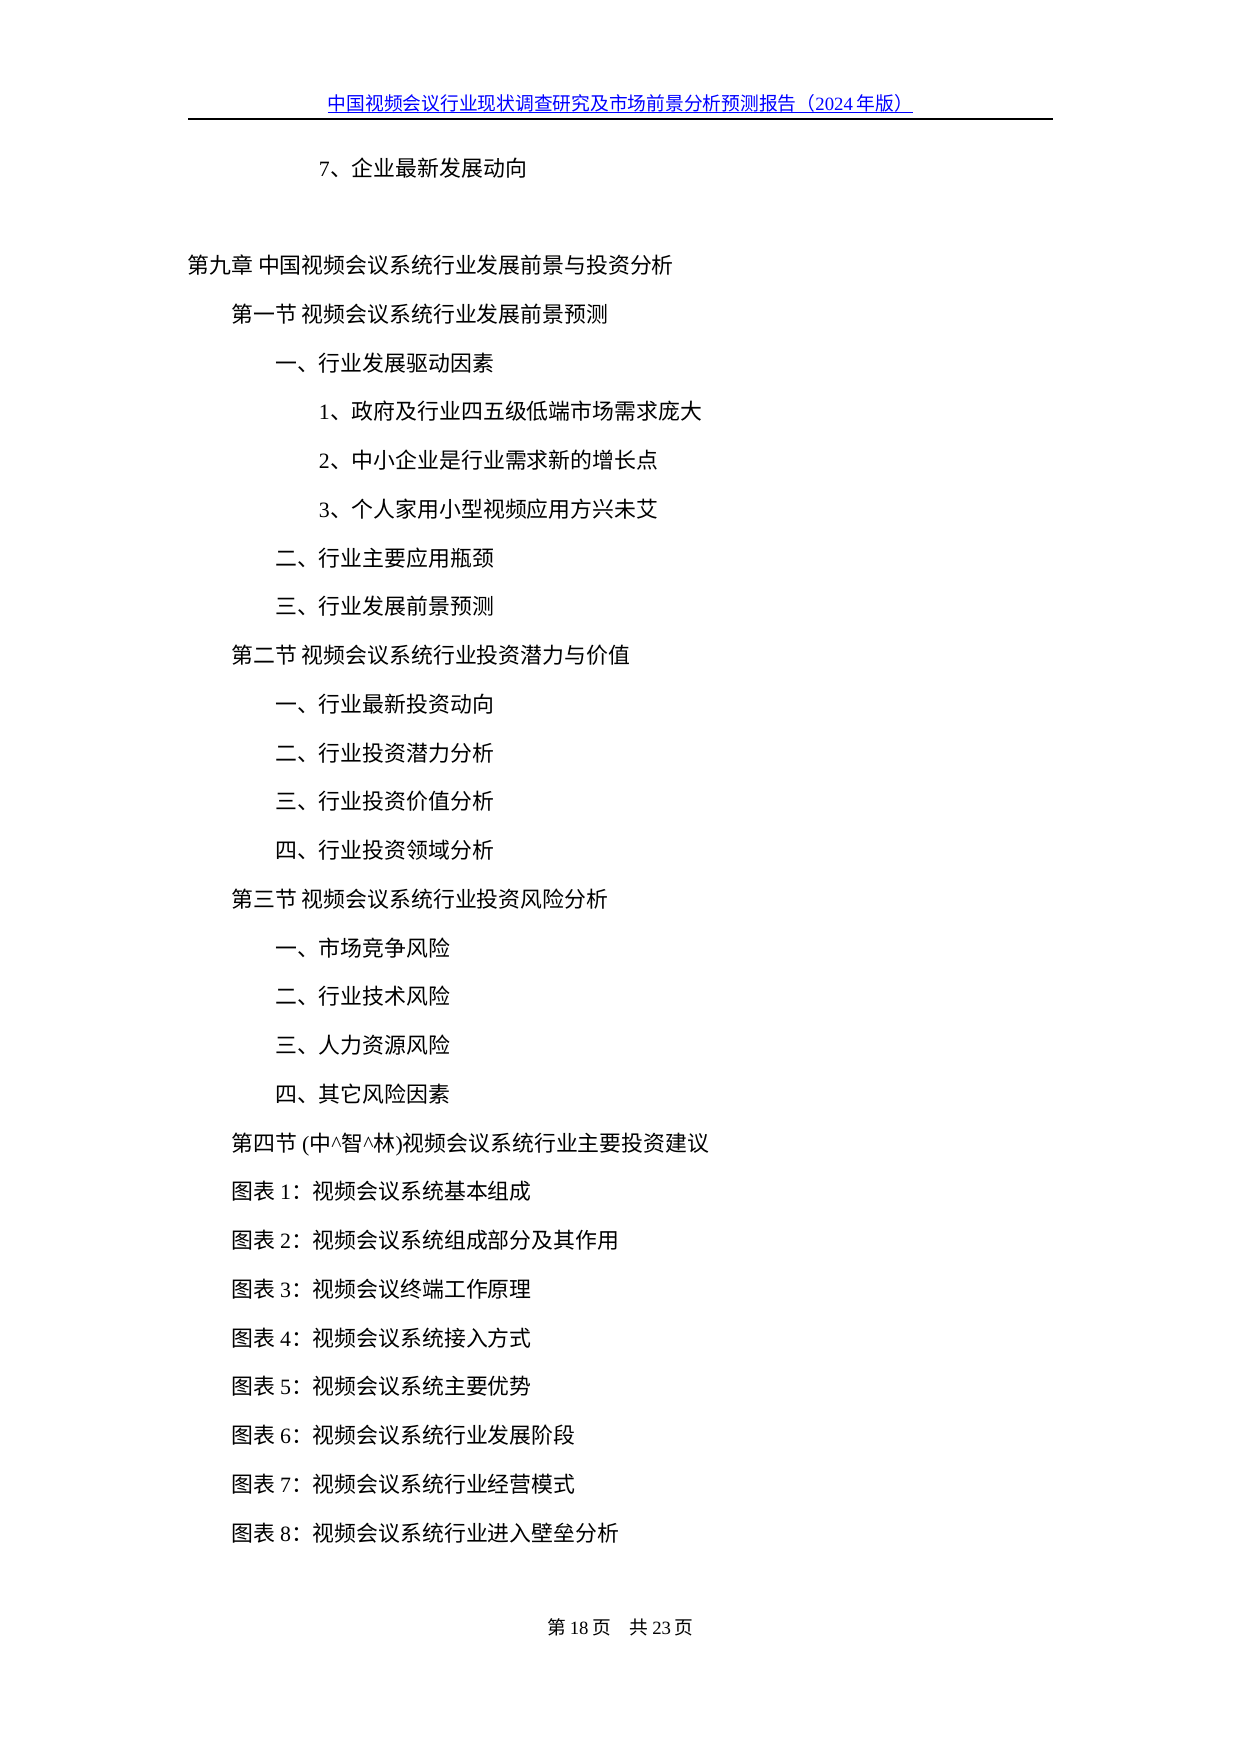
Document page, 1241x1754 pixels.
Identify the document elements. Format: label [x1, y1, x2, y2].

text [187, 150, 1053, 1548]
